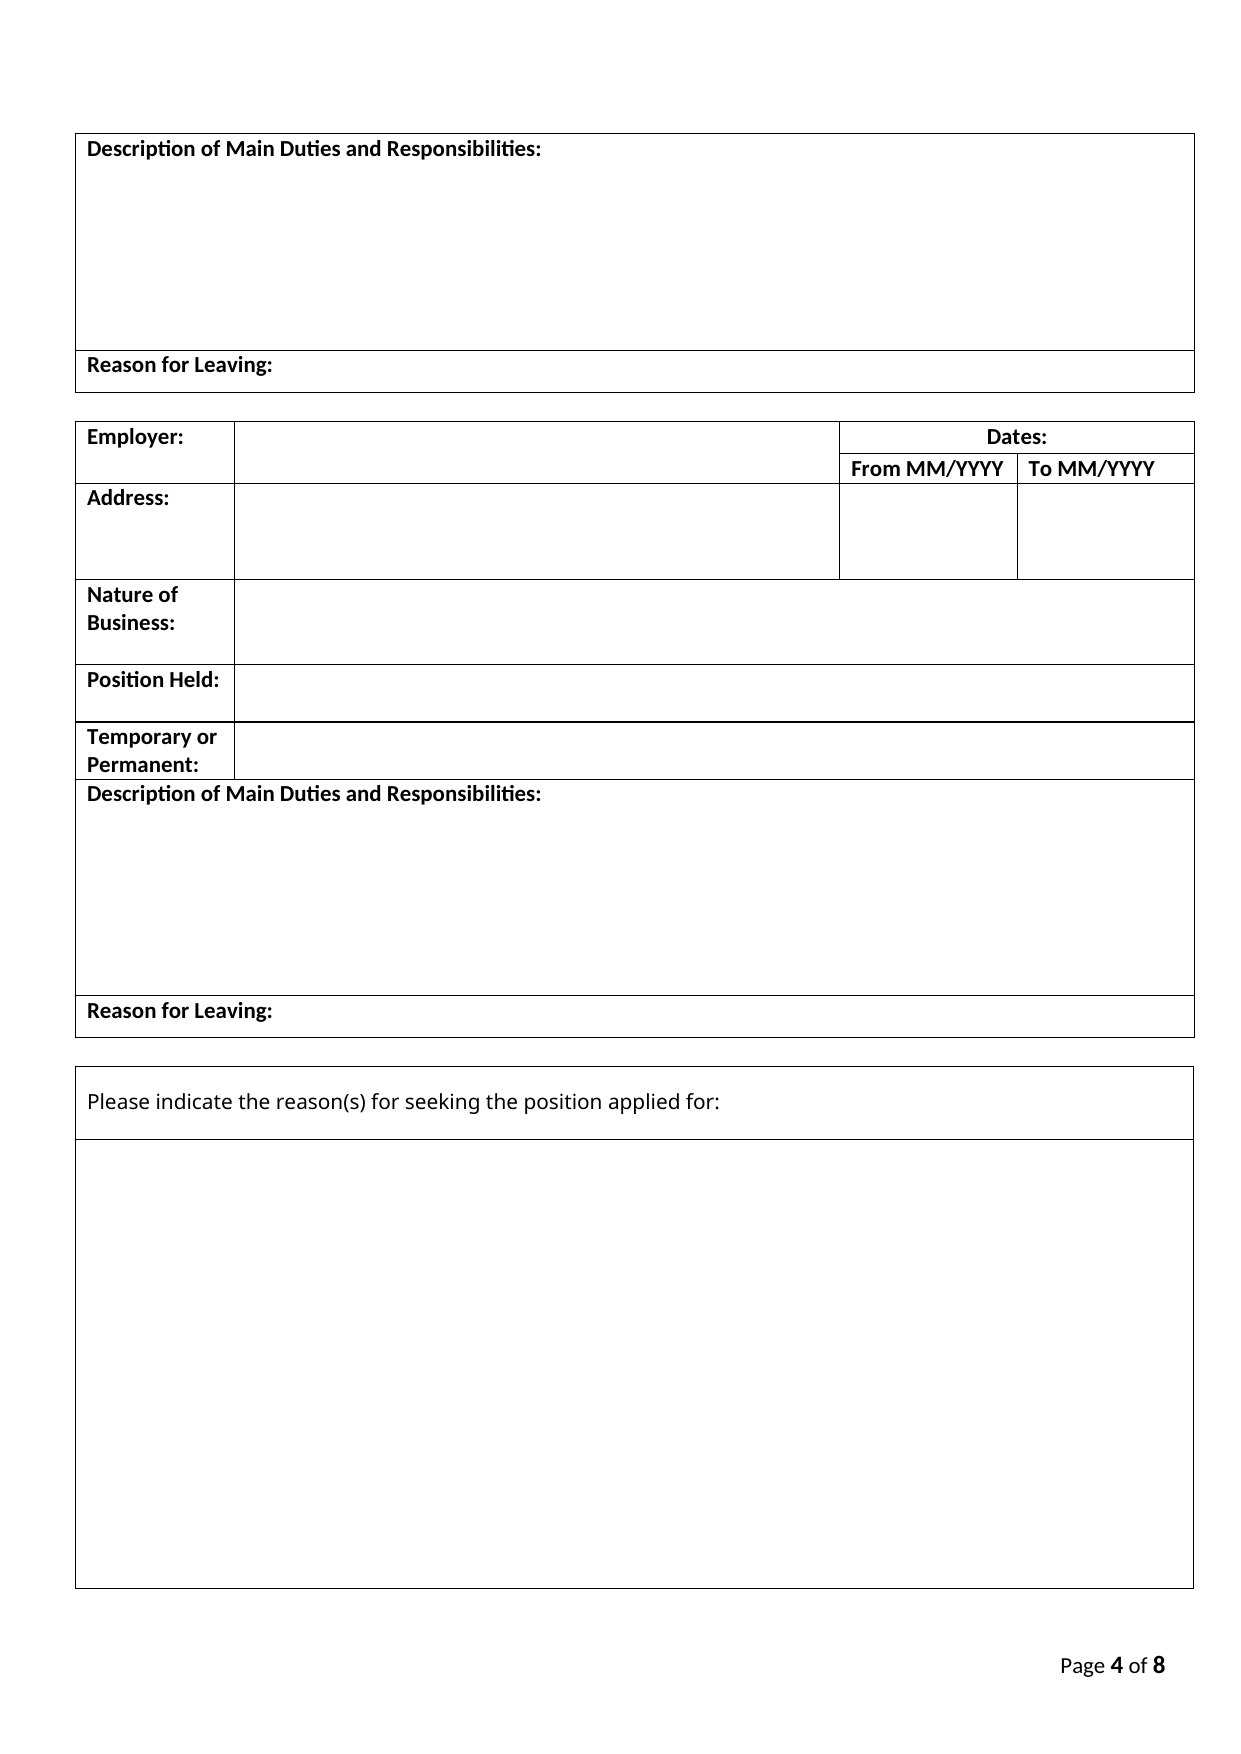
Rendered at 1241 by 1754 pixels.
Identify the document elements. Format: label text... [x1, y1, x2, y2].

table_cell To MM/YYYY [1018, 454, 1194, 482]
table_header Employer: [76, 422, 234, 482]
table_cell Nature of Business: [76, 580, 234, 664]
table_cell Reason for Leaving: [76, 351, 1194, 392]
table_cell [235, 484, 839, 579]
table_cell Temporary or Permanent: [76, 723, 234, 778]
table_cell Description of Main Duties and Responsibilities: [76, 134, 1194, 349]
table_cell Description of Main Duties and Responsibilities: [76, 780, 1194, 995]
table_cell [76, 1140, 1193, 1588]
table_cell Reason for Leaving: [76, 996, 1194, 1037]
table_header Dates: [840, 422, 1194, 453]
table_cell [1018, 484, 1194, 579]
table_header [235, 422, 839, 482]
table_cell [840, 484, 1017, 579]
table_cell [235, 723, 1194, 778]
table_cell [235, 580, 1194, 664]
table_cell [235, 665, 1194, 721]
table_cell Address: [76, 484, 234, 579]
table_header Please indicate the reason(s) for seeking the position applied for: [76, 1067, 1193, 1139]
table_cell Position Held: [76, 665, 234, 721]
table_cell From MM/YYYY [840, 454, 1017, 482]
